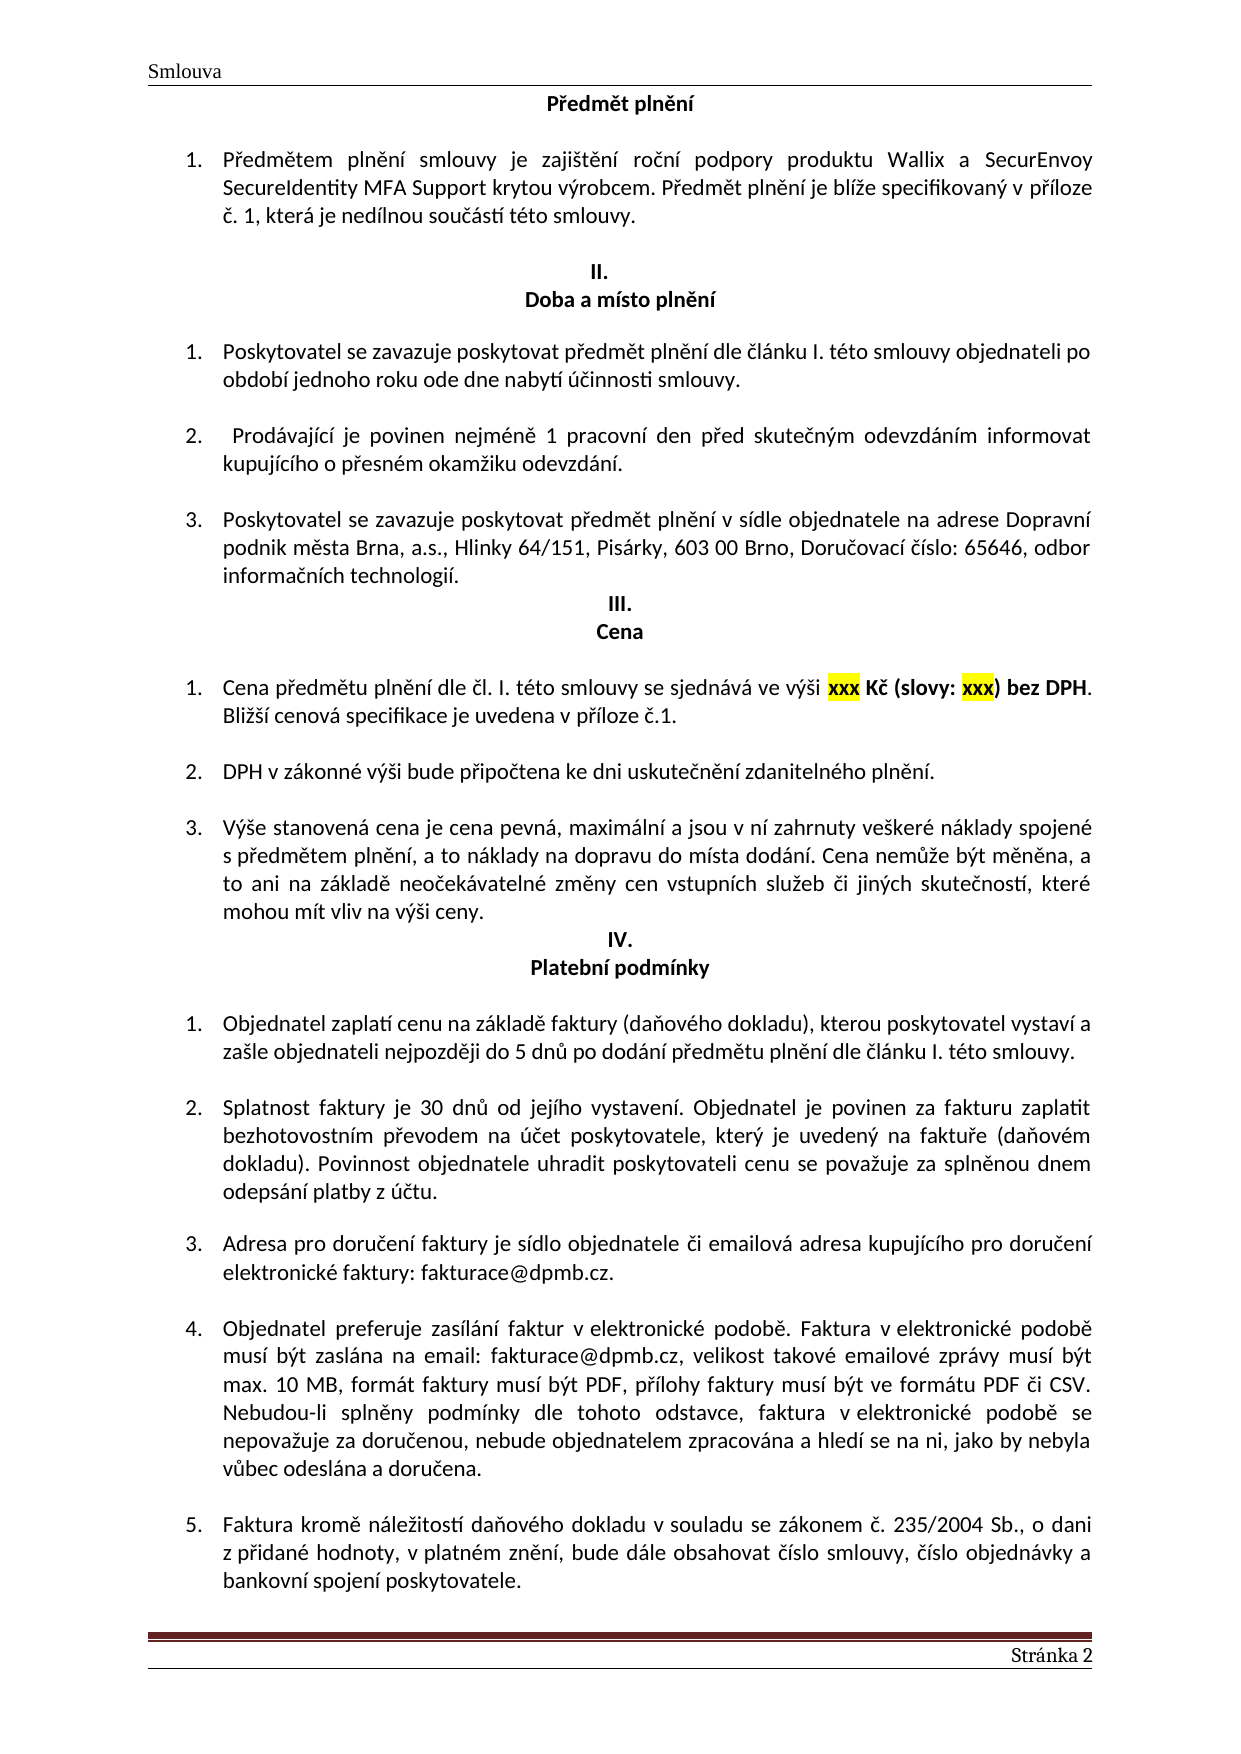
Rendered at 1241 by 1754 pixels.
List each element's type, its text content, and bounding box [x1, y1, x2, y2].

list Poskytovatel se zavazuje poskytovat předmět plnění dle článku I. této smlouvy objednateli po období jednoho roku ode dne nabytí účinnosti smlouvy. [185, 337, 1092, 393]
text II. [516, 257, 1092, 285]
list Výše stanovená cena je cena pevná, maximální a jsou v ní zahrnuty veškeré náklady spojené s předmětem plnění, a to náklady na dopravu do místa dodání. Cena nemůže být měněna, a to ani na základě neočekávatelné změny cen vstupních služeb či jiných skutečností, které mohou mít vliv na výši ceny. [185, 813, 1092, 925]
list Objednatel preferuje zasílání faktur v elektronické podobě. Faktura v elektronické podobě musí být zaslána na email: fakturace@dpmb.cz, velikost takové emailové zprávy musí být max. 10 MB, formát faktury musí být PDF, přílohy faktury musí být ve formátu PDF či CSV. Nebudou-li splněny podmínky dle tohoto odstavce, faktura v elektronické podobě se nepovažuje za doručenou, nebude objednatelem zpracována a hledí se na ni, jako by nebyla vůbec odeslána a doručena. [185, 1314, 1092, 1482]
list Předmětem plnění smlouvy je zajištění roční podpory produktu Wallix a SecurEnvoy SecureIdentity MFA Support krytou výrobcem. Předmět plnění je blíže specifikovaný v příloze č. 1, která je nedílnou součástí této smlouvy. [185, 145, 1092, 229]
text Cena [148, 617, 1092, 645]
list Cena předmětu plnění dle čl. I. této smlouvy se sjednává ve výši xxx Kč (slovy: xxx) bez DPH. Bližší cenová specifikace je uvedena v příloze č.1. [185, 673, 1092, 729]
text Platební podmínky [148, 953, 1092, 981]
list Objednatel zaplatí cenu na základě faktury (daňového dokladu), kterou poskytovatel vystaví a zašle objednateli nejpozději do 5 dnů po dodání předmětu plnění dle článku I. této smlouvy. [185, 1009, 1092, 1065]
text Doba a místo plnění [148, 285, 1092, 313]
list Adresa pro doručení faktury je sídlo objednatele či emailová adresa kupujícího pro doručení elektronické faktury: fakturace@dpmb.cz. [185, 1229, 1092, 1286]
text IV. [148, 925, 1092, 953]
list DPH v zákonné výši bude připočtena ke dni uskutečnění zdanitelného plnění. [185, 757, 1092, 785]
text Předmět plnění [148, 89, 1092, 117]
text III. [148, 589, 1092, 617]
list Faktura kromě náležitostí daňového dokladu v souladu se zákonem č. 235/2004 Sb., o dani z přidané hodnoty, v platném znění, bude dále obsahovat číslo smlouvy, číslo objednávky a bankovní spojení poskytovatele. [185, 1510, 1092, 1594]
list Splatnost faktury je 30 dnů od jejího vystavení. Objednatel je povinen za fakturu zaplatit bezhotovostním převodem na účet poskytovatele, který je uvedený na faktuře (daňovém dokladu). Povinnost objednatele uhradit poskytovateli cenu se považuje za splněnou dnem odepsání platby z účtu. [185, 1093, 1092, 1206]
list Poskytovatel se zavazuje poskytovat předmět plnění v sídle objednatele na adrese Dopravní podnik města Brna, a.s., Hlinky 64/151, Pisárky, 603 00 Brno, Doručovací číslo: 65646, odbor informačních technologií. [185, 505, 1092, 589]
list Prodávající je povinen nejméně 1 pracovní den před skutečným odevzdáním informovat kupujícího o přesném okamžiku odevzdání. [185, 421, 1092, 477]
